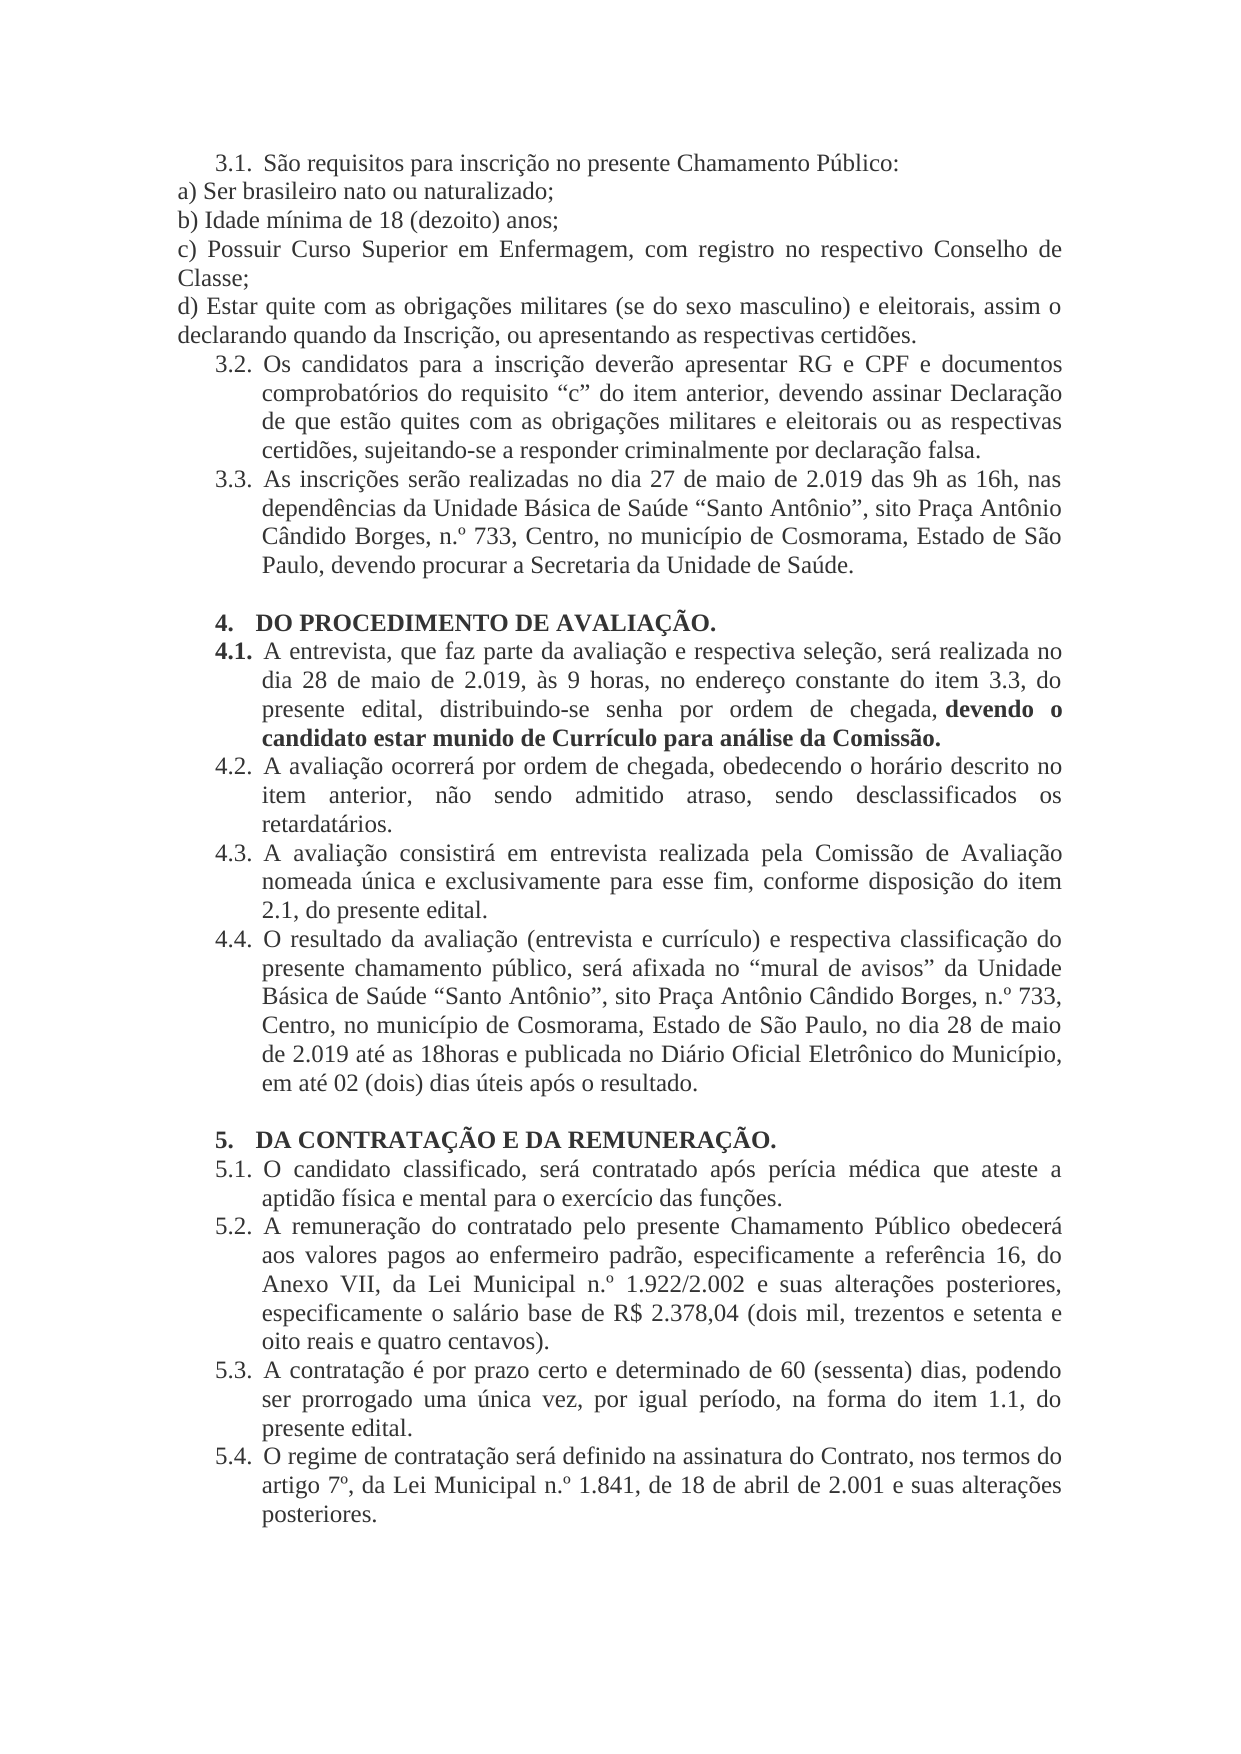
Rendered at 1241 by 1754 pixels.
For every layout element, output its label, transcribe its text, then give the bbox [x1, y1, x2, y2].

text 4. DO PROCEDIMENTO DE AVALIAÇÃO. [215, 608, 1063, 636]
text 5.1. O candidato classificado, será contratado após perícia médica que ateste a aptidão física e mental para o exercício das funções. [215, 1154, 1063, 1211]
text 3.3. As inscrições serão realizadas no dia 27 de maio de 2.019 das 9h as 16h, nas dependências da Unidade Básica de Saúde “Santo Antônio”, sito Praça Antônio Cândido Borges, n.º 733, Centro, no município de Cosmorama, Estado de São Paulo, devendo procurar a Secretaria da Unidade de Saúde. [215, 464, 1063, 579]
text c) Possuir Curso Superior em Enfermagem, com registro no respectivo Conselho de Classe; [177, 234, 1063, 291]
text 5.4. O regime de contratação será definido na assinatura do Contrato, nos termos do artigo 7º, da Lei Municipal n.º 1.841, de 18 de abril de 2.001 e suas alterações posteriores. [215, 1441, 1063, 1528]
text 3.1. São requisitos para inscrição no presente Chamamento Público: [215, 148, 1063, 176]
text a) Ser brasileiro nato ou naturalizado; [177, 176, 1063, 205]
text 4.4. O resultado da avaliação (entrevista e currículo) e respectiva classificação do presente chamamento público, será afixada no “mural de avisos” da Unidade Básica de Saúde “Santo Antônio”, sito Praça Antônio Cândido Borges, n.º 733, Centro, no município de Cosmorama, Estado de São Paulo, no dia 28 de maio de 2.019 até as 18horas e publicada no Diário Oficial Eletrônico do Município, em até 02 (dois) dias úteis após o resultado. [215, 924, 1063, 1096]
text d) Estar quite com as obrigações militares (se do sexo masculino) e eleitorais, assim o declarando quando da Inscrição, ou apresentando as respectivas certidões. [177, 291, 1063, 349]
text 5.3. A contratação é por prazo certo e determinado de 60 (sessenta) dias, podendo ser prorrogado uma única vez, por igual período, na forma do item 1.1, do presente edital. [215, 1355, 1063, 1441]
text 5.2. A remuneração do contratado pelo presente Chamamento Público obedecerá aos valores pagos ao enfermeiro padrão, especificamente a referência 16, do Anexo VII, da Lei Municipal n.º 1.922/2.002 e suas alterações posteriores, especificamente o salário base de R$ 2.378,04 (dois mil, trezentos e setenta e oito reais e quatro centavos). [215, 1211, 1063, 1355]
text 4.3. A avaliação consistirá em entrevista realizada pela Comissão de Avaliação nomeada única e exclusivamente para esse fim, conforme disposição do item 2.1, do presente edital. [215, 838, 1063, 924]
text 4.1. A entrevista, que faz parte da avaliação e respectiva seleção, será realizada no dia 28 de maio de 2.019, às 9 horas, no endereço constante do item 3.3, do presente edital, distribuindo-se senha por ordem de chegada, devendo o candidato estar munido de Currículo para análise da Comissão. [215, 636, 1063, 751]
text 5. DA CONTRATAÇÃO E DA REMUNERAÇÃO. [215, 1125, 1063, 1154]
text 3.2. Os candidatos para a inscrição deverão apresentar RG e CPF e documentos comprobatórios do requisito “c” do item anterior, devendo assinar Declaração de que estão quites com as obrigações militares e eleitorais ou as respectivas certidões, sujeitando-se a responder criminalmente por declaração falsa. [215, 349, 1063, 464]
text 4.2. A avaliação ocorrerá por ordem de chegada, obedecendo o horário descrito no item anterior, não sendo admitido atraso, sendo desclassificados os retardatários. [215, 751, 1063, 838]
text b) Idade mínima de 18 (dezoito) anos; [177, 205, 1063, 234]
